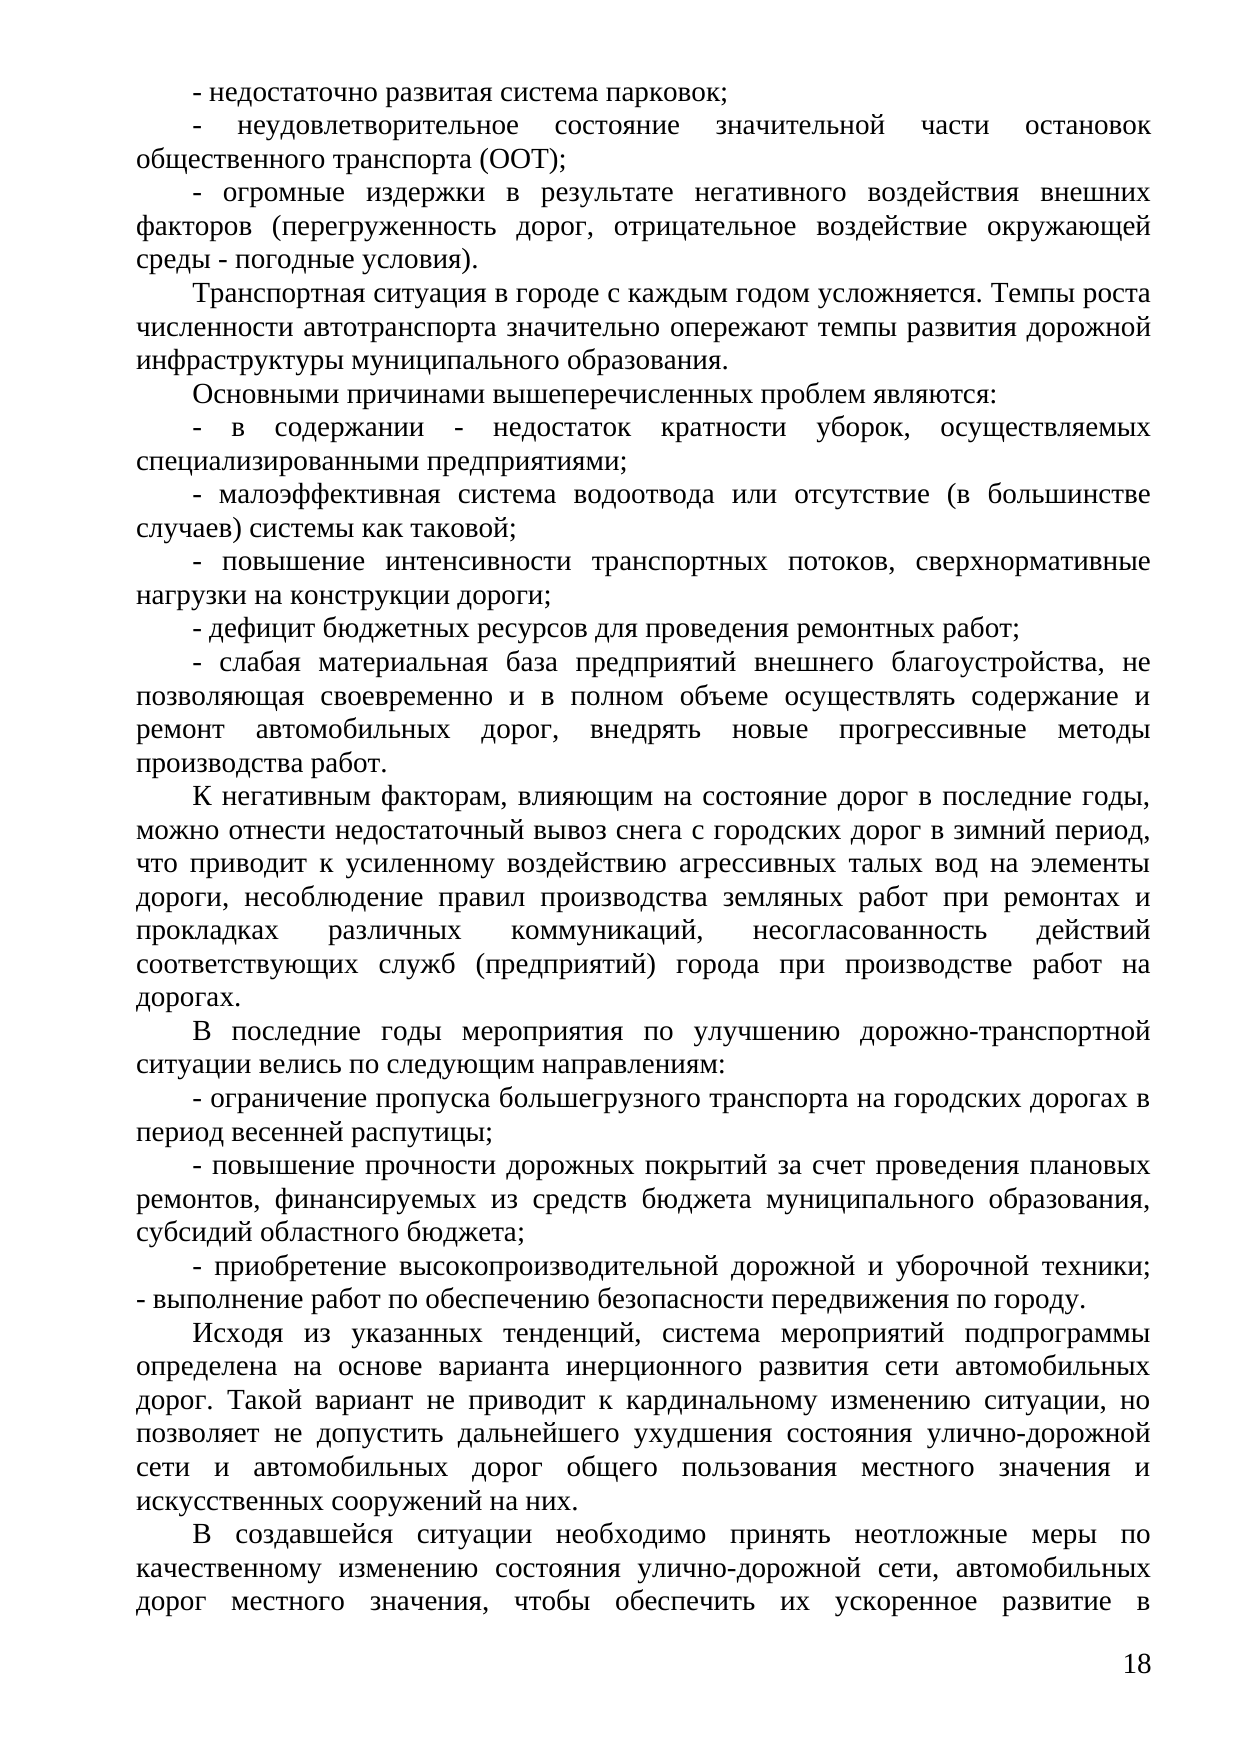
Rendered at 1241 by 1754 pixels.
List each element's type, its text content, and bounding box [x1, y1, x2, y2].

text - недостаточно развитая система парковок; [136, 74, 1152, 107]
text - ограничение пропуска большегрузного транспорта на городских дорогах в период весенней распутицы; [136, 1080, 1152, 1147]
text В последние годы мероприятия по улучшению дорожно-транспортной ситуации велись по следующим направлениям: [136, 1013, 1152, 1080]
text - приобретение высокопроизводительной дорожной и уборочной техники; - выполнение работ по обеспечению безопасности передвижения по городу. [136, 1248, 1152, 1315]
text Транспортная ситуация в городе с каждым годом усложняется. Темпы роста численности автотранспорта значительно опережают темпы развития дорожной инфраструктуры муниципального образования. [136, 275, 1152, 376]
text - в содержании - недостаток кратности уборок, осуществляемых специализированными предприятиями; [136, 409, 1152, 476]
text - малоэффективная система водоотвода или отсутствие (в большинстве случаев) системы как таковой; [136, 476, 1152, 543]
text К негативным факторам, влияющим на состояние дорог в последние годы, можно отнести недостаточный вывоз снега с городских дорог в зимний период, что приводит к усиленному воздействию агрессивных талых вод на элементы дороги, несоблюдение правил производства земляных работ при ремонтах и прокладках различных коммуникаций, несогласованность действий соответствующих служб (предприятий) города при производстве работ на дорогах. [136, 778, 1152, 1013]
text Исходя из указанных тенденций, система мероприятий подпрограммы определена на основе варианта инерционного развития сети автомобильных дорог. Такой вариант не приводит к кардинальному изменению ситуации, но позволяет не допустить дальнейшего ухудшения состояния улично-дорожной сети и автомобильных дорог общего пользования местного значения и искусственных сооружений на них. [136, 1315, 1152, 1516]
text - повышение прочности дорожных покрытий за счет проведения плановых ремонтов, финансируемых из средств бюджета муниципального образования, субсидий областного бюджета; [136, 1147, 1152, 1248]
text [136, 1516, 1152, 1617]
text - дефицит бюджетных ресурсов для проведения ремонтных работ; [136, 611, 1152, 644]
text - повышение интенсивности транспортных потоков, сверхнормативные нагрузки на конструкции дороги; [136, 543, 1152, 611]
text - слабая материальная база предприятий внешнего благоустройства, не позволяющая своевременно и в полном объеме осуществлять содержание и ремонт автомобильных дорог, внедрять новые прогрессивные методы производства работ. [136, 644, 1152, 778]
text - неудовлетворительное состояние значительной части остановок общественного транспорта (ООТ); [136, 107, 1152, 174]
text - огромные издержки в результате негативного воздействия внешних факторов (перегруженность дорог, отрицательное воздействие окружающей среды - погодные условия). [136, 174, 1152, 275]
text Основными причинами вышеперечисленных проблем являются: [136, 376, 1152, 409]
